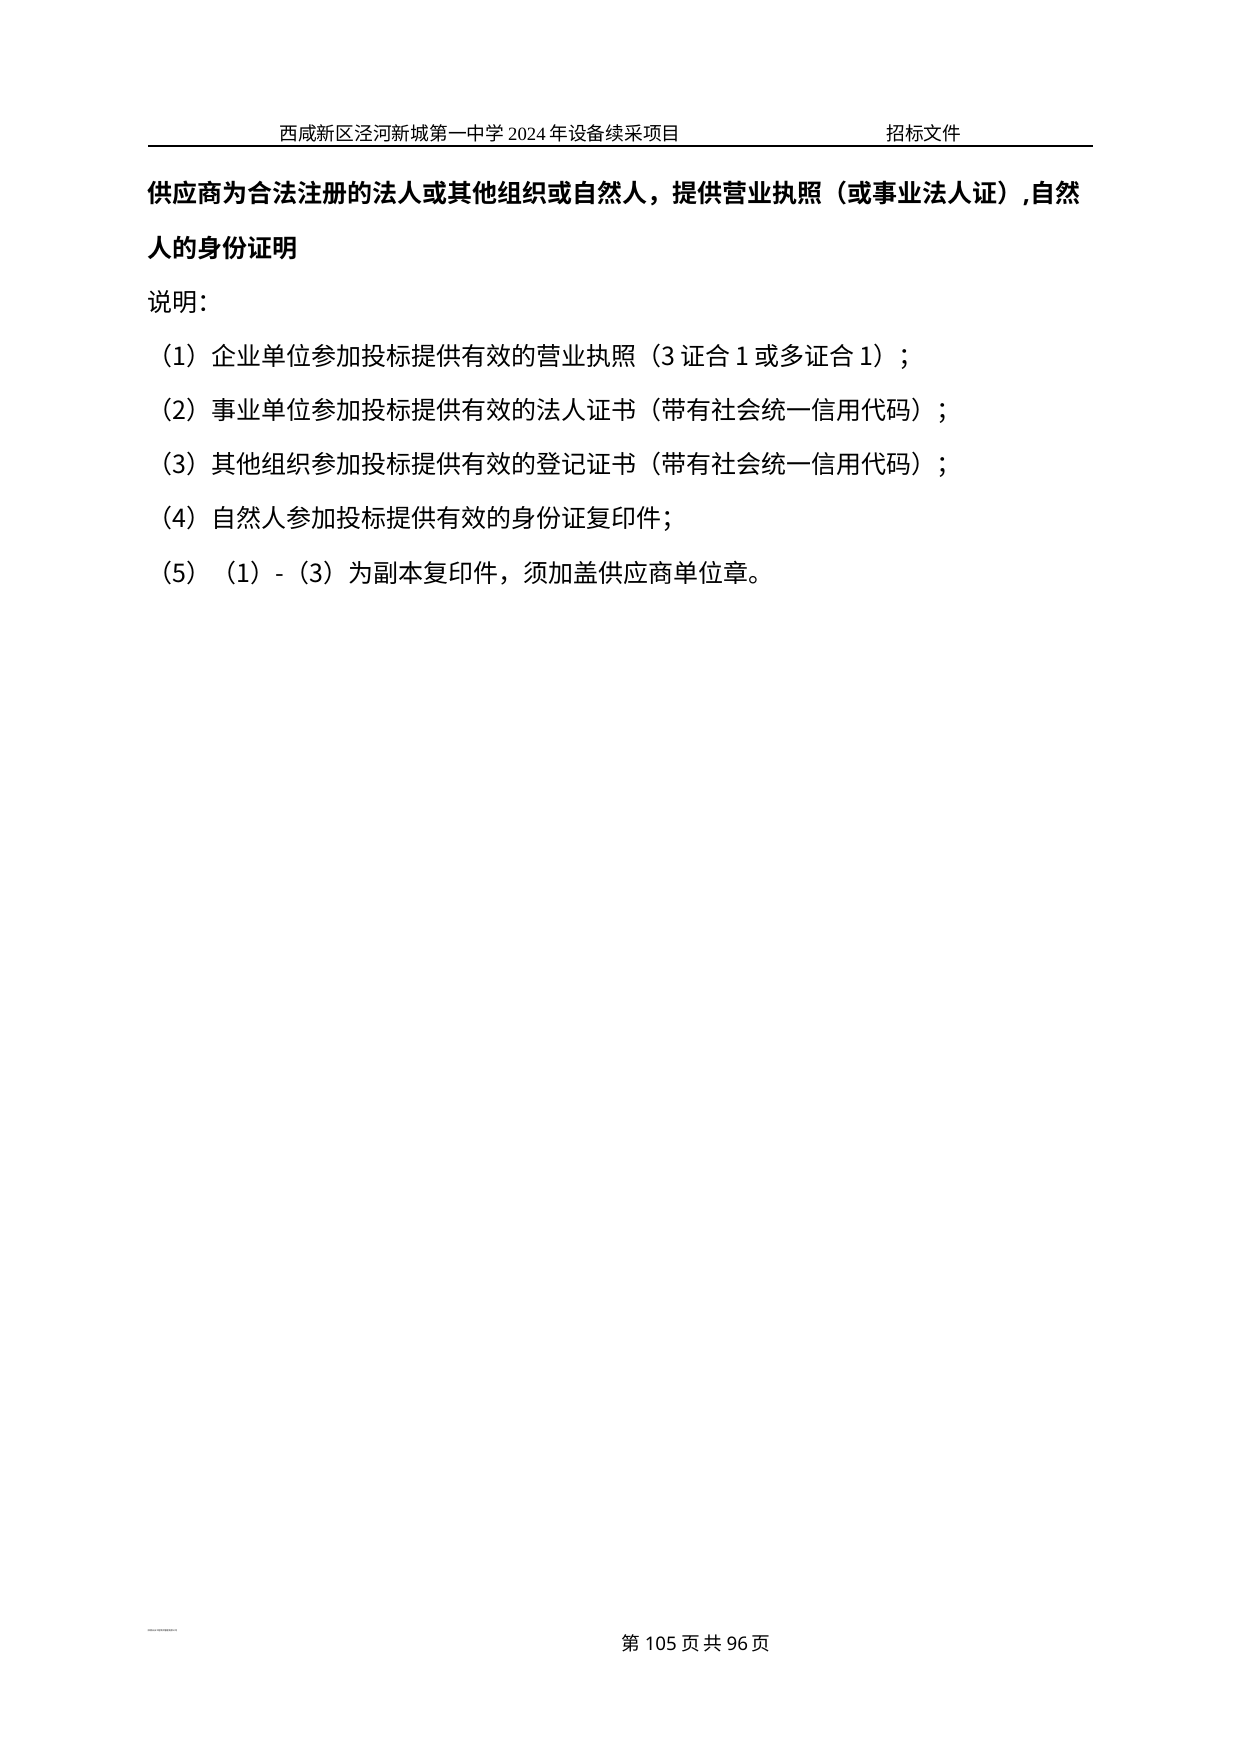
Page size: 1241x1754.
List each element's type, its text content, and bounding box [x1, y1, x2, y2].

text （2）事业单位参加投标提供有效的法人证书（带有社会统一信用代码）； [148, 376, 1093, 430]
text （4）自然人参加投标提供有效的身份证复印件； [148, 484, 1093, 539]
text （3）其他组织参加投标提供有效的登记证书（带有社会统一信用代码）； [148, 430, 1093, 484]
text 说明： [148, 268, 1093, 322]
text 供应商为合法注册的法人或其他组织或自然人，提供营业执照（或事业法人证）,自然人的身份证明 [148, 159, 1093, 268]
text （1）企业单位参加投标提供有效的营业执照（3证合1或多证合1）； [148, 322, 1093, 376]
text （5）（1）-（3）为副本复印件，须加盖供应商单位章。 [148, 539, 1093, 593]
